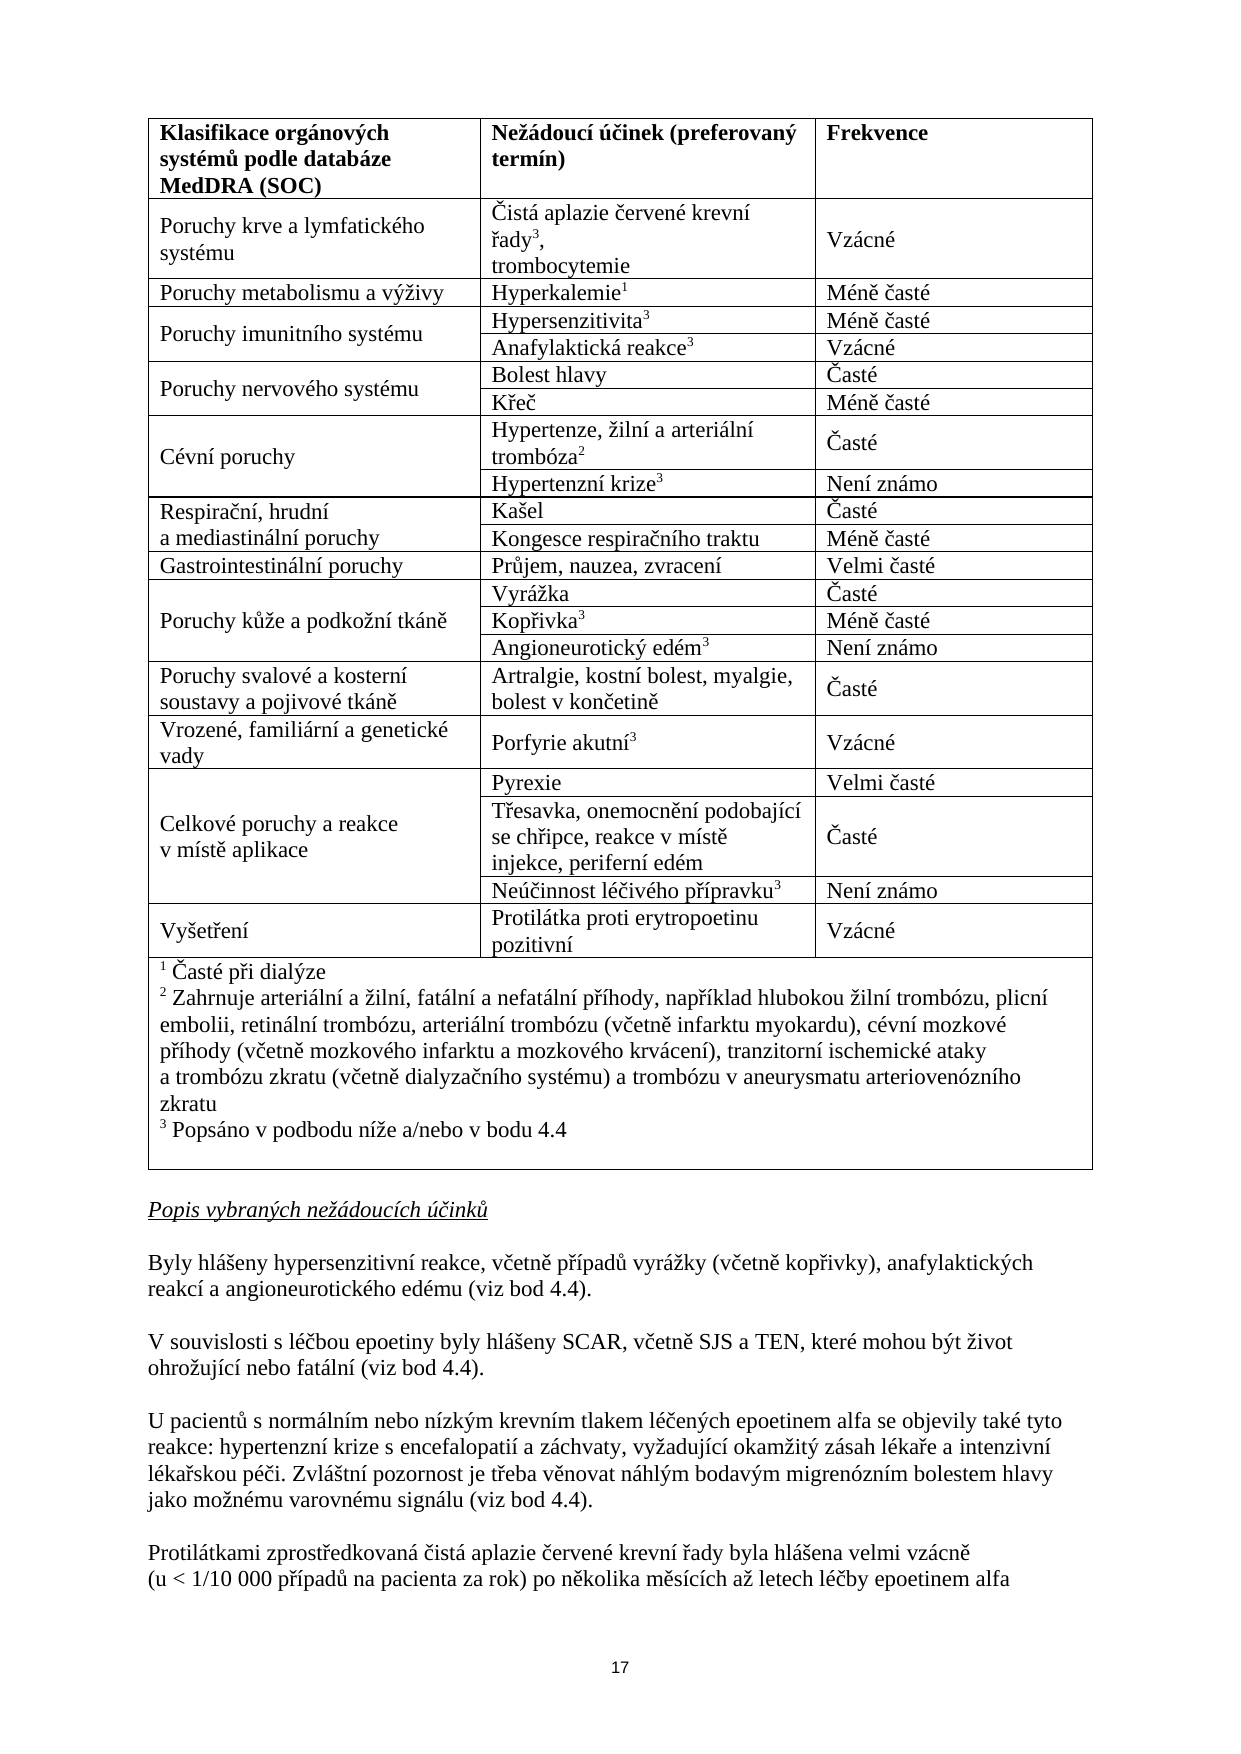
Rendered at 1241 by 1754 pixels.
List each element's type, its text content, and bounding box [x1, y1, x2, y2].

table_cell Časté [816, 362, 1092, 388]
table_cell Celkové poruchy a reakce v místě aplikace [149, 769, 480, 903]
table_cell Vyšetření [149, 904, 480, 957]
table_cell Bolest hlavy [481, 362, 815, 388]
table_cell Méně časté [816, 389, 1092, 415]
table_cell Vzácné [816, 904, 1092, 957]
table_cell Průjem, nauzea, zvracení [481, 552, 815, 579]
table_cell Vyrážka [481, 580, 815, 606]
table_cell Anafylaktická reakce3 [481, 334, 815, 361]
table_cell Vrozené, familiární a genetické vady [149, 716, 480, 768]
table_cell Časté [816, 498, 1092, 524]
table_cell Poruchy metabolismu a výživy [149, 279, 480, 306]
table_cell Porfyrie akutní3 [481, 716, 815, 768]
table_cell Hyperkalemie1 [481, 279, 815, 306]
table_cell Méně časté [816, 525, 1092, 551]
table_cell Cévní poruchy [149, 416, 480, 496]
table_cell Vzácné [816, 334, 1092, 361]
table_cell Artralgie, kostní bolest, myalgie, bolest v končetině [481, 662, 815, 714]
table_header Klasifikace orgánových systémů podle databáze MedDRA (SOC) [149, 119, 480, 198]
table_cell 1 Časté při dialýze 2 Zahrnuje arteriální a žilní, fatální a nefatální příhody, například hlubokou žilní trombózu, plicní embolii, retinální trombózu, arteriální trombózu (včetně infarktu myokardu), cévní mozkové příhody (včetně mozkového infarktu a mozkového krvácení), tranzitorní ischemické ataky a trombózu zkratu (včetně dialyzačního systému) a trombózu v aneurysmatu arteriovenózního zkratu 3 Popsáno v podbodu níže a/nebo v bodu 4.4 [149, 958, 1092, 1169]
table_cell Poruchy svalové a kosterní soustavy a pojivové tkáně [149, 662, 480, 714]
table_cell Angioneurotický edém3 [481, 635, 815, 661]
text V souvislosti s léčbou epoetiny byly hlášeny SCAR, včetně SJS a TEN, které mohou být život ohrožující nebo fatální (viz bod 4.4). [148, 1328, 1092, 1381]
table_cell Časté [816, 416, 1092, 469]
table_cell Křeč [481, 389, 815, 415]
table_cell Velmi časté [816, 769, 1092, 796]
table_cell Třesavka, onemocnění podobající se chřipce, reakce v místě injekce, periferní edém [481, 797, 815, 876]
table_cell Velmi časté [816, 552, 1092, 579]
table_cell Poruchy krve a lymfatického systému [149, 199, 480, 278]
table_cell Gastrointestinální poruchy [149, 552, 480, 579]
table_cell Méně časté [816, 607, 1092, 633]
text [148, 1539, 1092, 1592]
table_cell Časté [816, 662, 1092, 714]
table_cell Poruchy kůže a podkožní tkáně [149, 580, 480, 661]
table_cell Neúčinnost léčivého přípravku3 [481, 877, 815, 903]
table_cell Kongesce respiračního traktu [481, 525, 815, 551]
text U pacientů s normálním nebo nízkým krevním tlakem léčených epoetinem alfa se objevily také tyto reakce: hypertenzní krize s encefalopatií a záchvaty, vyžadující okamžitý zásah lékaře a intenzivní lékařskou péči. Zvláštní pozornost je třeba věnovat náhlým bodavým migrenózním bolestem hlavy jako možnému varovnému signálu (viz bod 4.4). [148, 1407, 1092, 1512]
table_cell Kašel [481, 498, 815, 524]
table_cell Protilátka proti erytropoetinu pozitivní [481, 904, 815, 957]
text Byly hlášeny hypersenzitivní reakce, včetně případů vyrážky (včetně kopřivky), anafylaktických reakcí a angioneurotického edému (viz bod 4.4). [148, 1249, 1092, 1302]
table_header Nežádoucí účinek (preferovaný termín) [481, 119, 815, 198]
table_cell Poruchy imunitního systému [149, 307, 480, 361]
table_cell Není známo [816, 635, 1092, 661]
table_cell Není známo [816, 470, 1092, 496]
table_cell Respirační, hrudní a mediastinální poruchy [149, 498, 480, 551]
table_cell Hypertenzní krize3 [481, 470, 815, 496]
table_cell Časté [816, 797, 1092, 876]
table_cell Méně časté [816, 307, 1092, 333]
table_cell Pyrexie [481, 769, 815, 796]
table_cell Méně časté [816, 279, 1092, 306]
table_cell Hypertenze, žilní a arteriální trombóza2 [481, 416, 815, 469]
table_cell Není známo [816, 877, 1092, 903]
table_cell Vzácné [816, 199, 1092, 278]
table_cell Časté [816, 580, 1092, 606]
table_cell Poruchy nervového systému [149, 362, 480, 415]
table_cell Čistá aplazie červené krevní řady3, trombocytemie [481, 199, 815, 278]
table_header Frekvence [816, 119, 1092, 198]
text Popis vybraných nežádoucích účinků [148, 1196, 1092, 1223]
table_cell Kopřivka3 [481, 607, 815, 633]
table_cell Vzácné [816, 716, 1092, 768]
table_cell Hypersenzitivita3 [481, 307, 815, 333]
